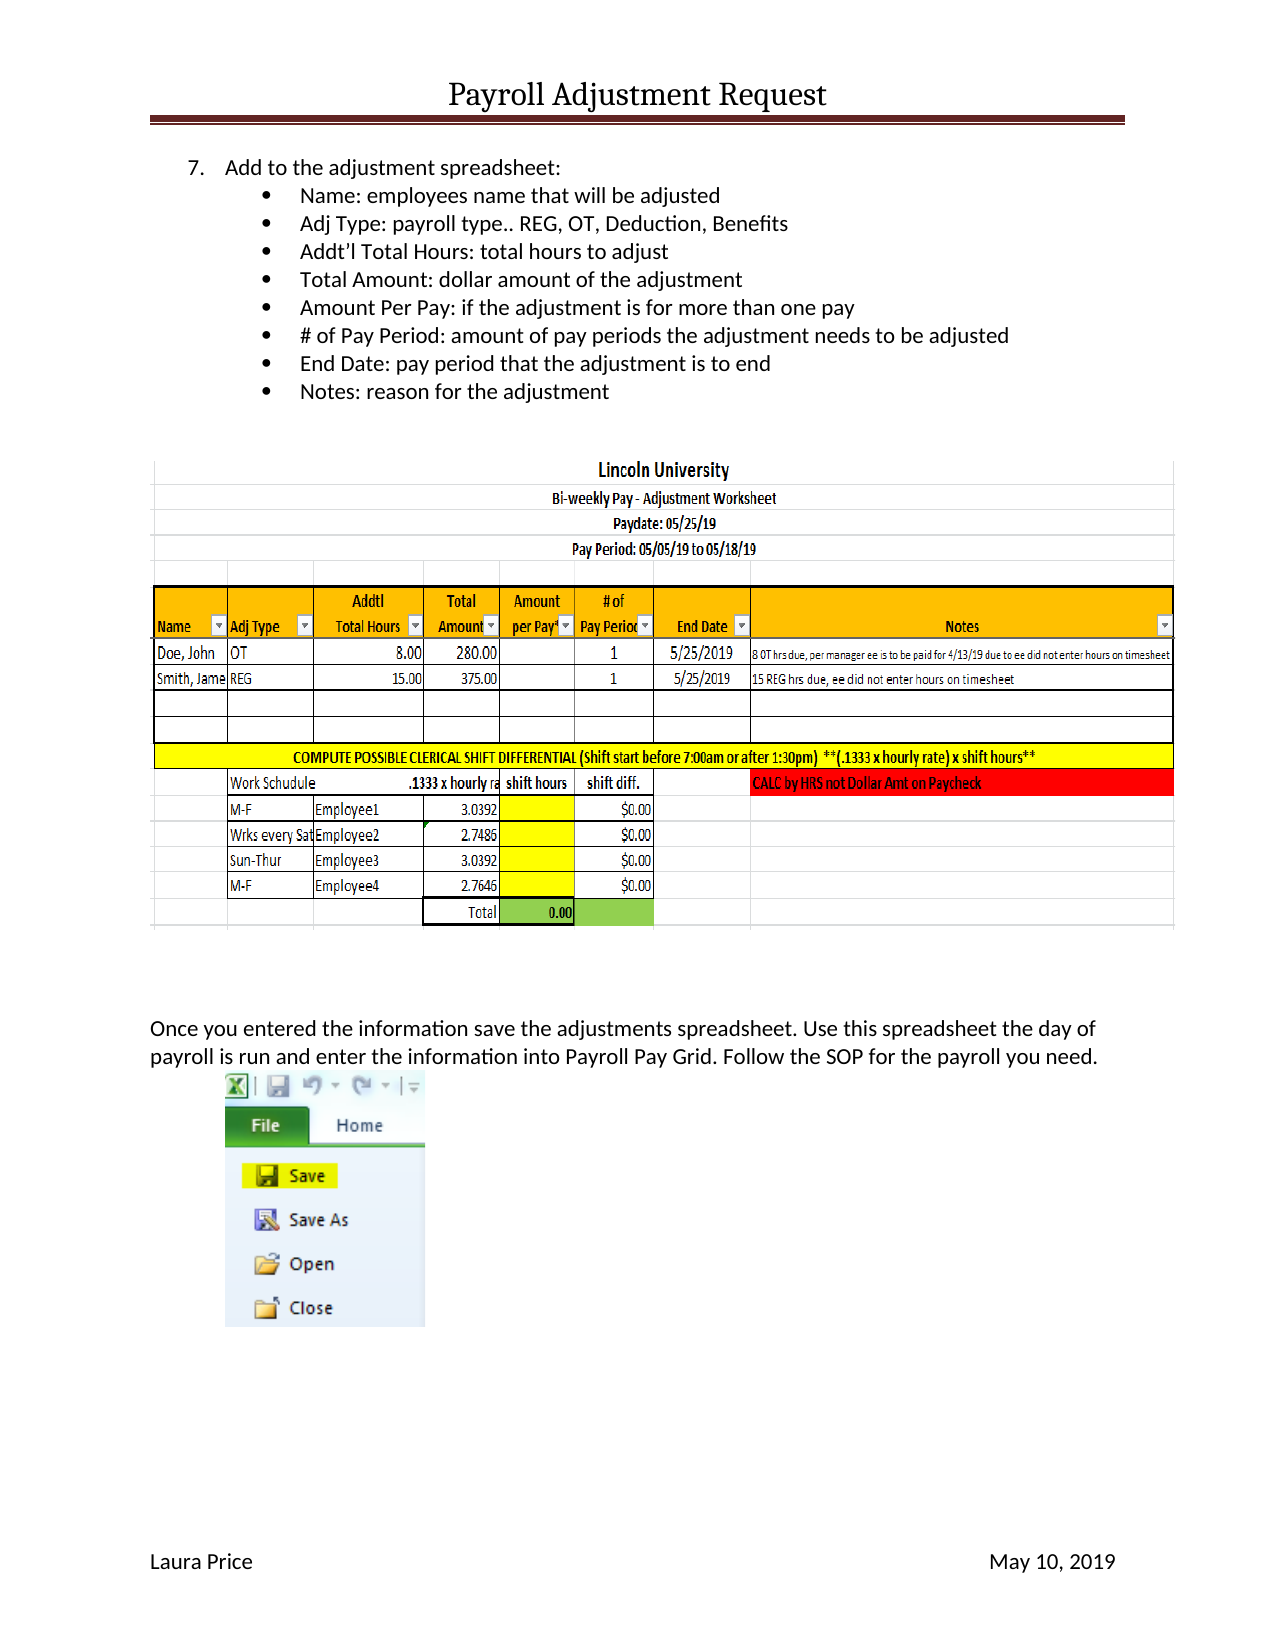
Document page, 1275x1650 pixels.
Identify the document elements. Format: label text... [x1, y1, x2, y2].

list Total Amount: dollar amount of the adjustment [262, 265, 1125, 293]
list Addt’l Total Hours: total hours to adjust [262, 237, 1125, 265]
list Add to the adjustment spreadsheet: [187, 153, 1125, 181]
list # of Pay Period: amount of pay periods the adjustment needs to be adjusted [262, 321, 1125, 349]
picture [225, 1070, 426, 1327]
list Adj Type: payroll type.. REG, OT, Deduction, Benefits [262, 209, 1125, 237]
text Once you entered the information save the adjustments spreadsheet. Use this spreadsheet the day of payroll is run and enter the information into Payroll Pay Grid. Follow the SOP for the payroll you need. [150, 1014, 1125, 1070]
list Notes: reason for the adjustment [262, 377, 1125, 405]
picture [150, 461, 1175, 930]
list Amount Per Pay: if the adjustment is for more than one pay [262, 293, 1125, 321]
list Name: employees name that will be adjusted [262, 181, 1125, 209]
list End Date: pay period that the adjustment is to end [262, 349, 1125, 377]
